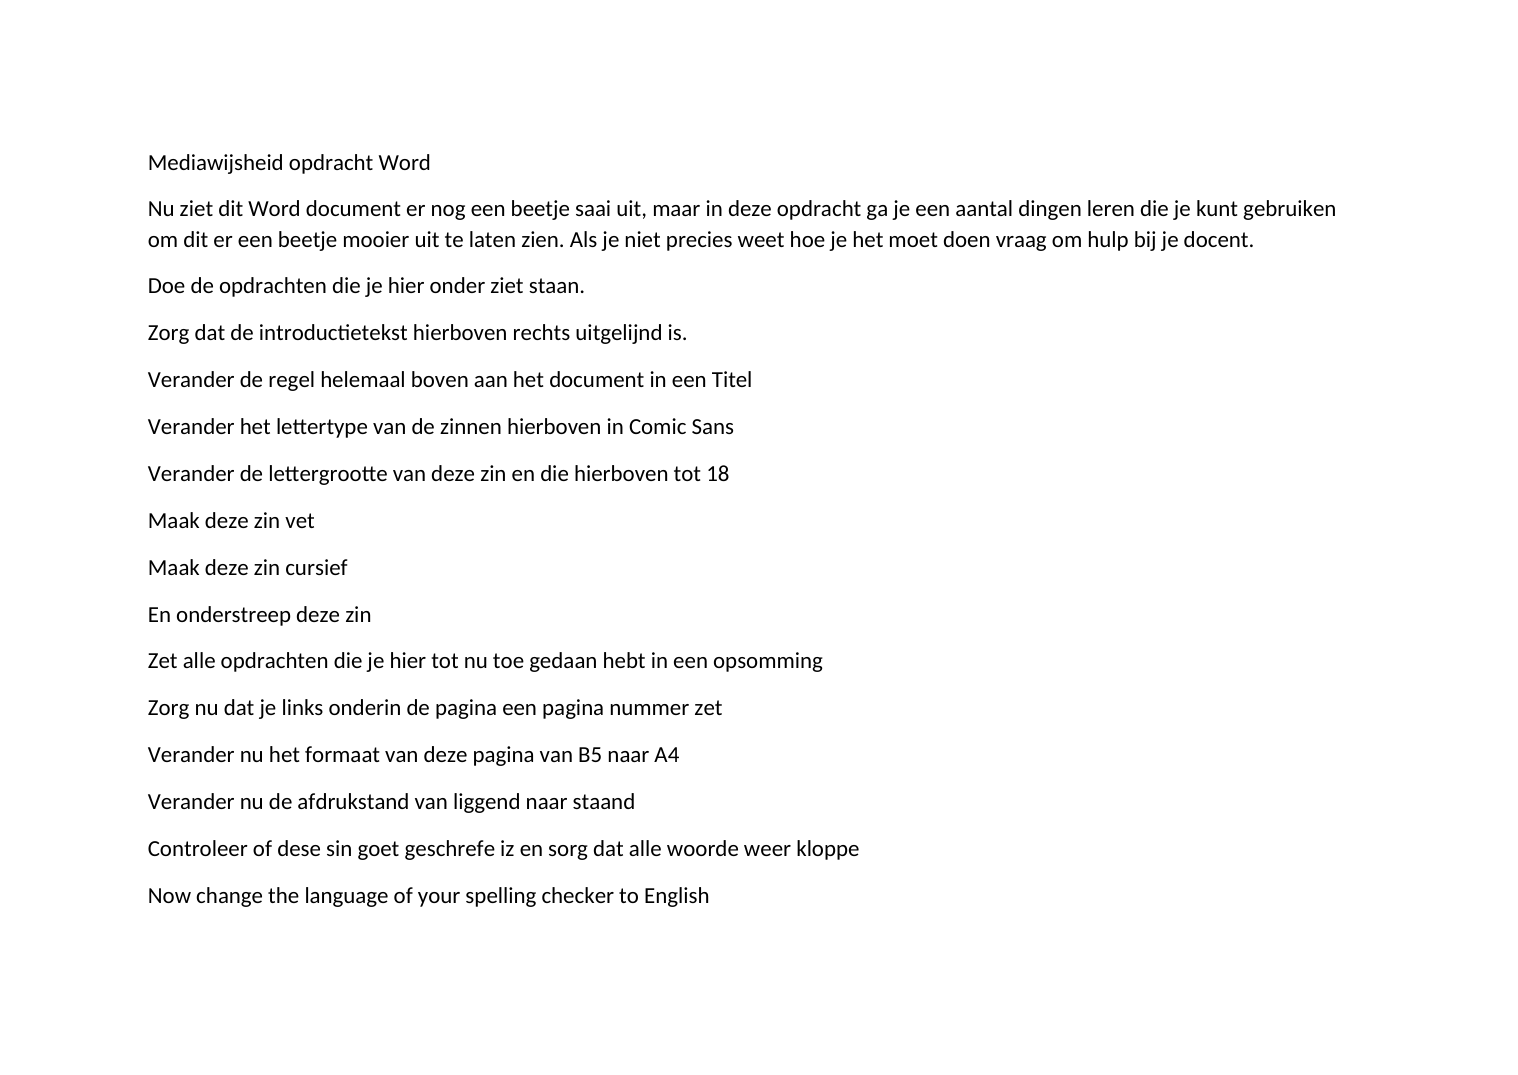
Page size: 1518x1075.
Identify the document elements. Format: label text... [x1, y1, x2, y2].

text Zorg nu dat je links onderin de pagina een pagina nummer zet [148, 693, 1370, 722]
text Verander de regel helemaal boven aan het document in een Titel [148, 365, 1370, 393]
text Maak deze zin vet [148, 506, 1370, 534]
text Verander nu het formaat van deze pagina van B5 naar A4 Omnia [148, 740, 1370, 768]
text Zorg dat de introductietekst hierboven rechts uitgelijnd is. [148, 318, 1370, 347]
text Zet alle opdrachten die je hier tot nu toe gedaan hebt in een opsomming [148, 647, 1370, 675]
text Verander het lettertype van de zinnen hierboven in Comic Sans [148, 412, 1370, 440]
text En onderstreep deze zin [148, 600, 1370, 628]
text Now change the language of your spelling checker to English [148, 881, 1370, 909]
text Verander nu de afdrukstand van liggend naar staand [148, 787, 1370, 815]
text Verander de lettergrootte van deze zin en die hierboven tot 18 [148, 459, 1370, 487]
text Maak deze zin cursief [148, 553, 1370, 581]
text Nu ziet dit Word document er nog een beetje saai uit, maar in deze opdracht ga je een aantal dingen leren die je kunt gebruiken om dit er een beetje mooier uit te laten zien. Als je niet precies weet hoe je het moet doen vraag om hulp bij je docent. [148, 194, 1370, 253]
text Controleer of dese sin goet geschrefe iz en sorg dat alle woorde weer kloppe [148, 834, 1370, 862]
text Doe de opdrachten die je hier onder ziet staan. [148, 272, 1370, 300]
text Mediawijsheid opdracht Word [148, 148, 1370, 176]
